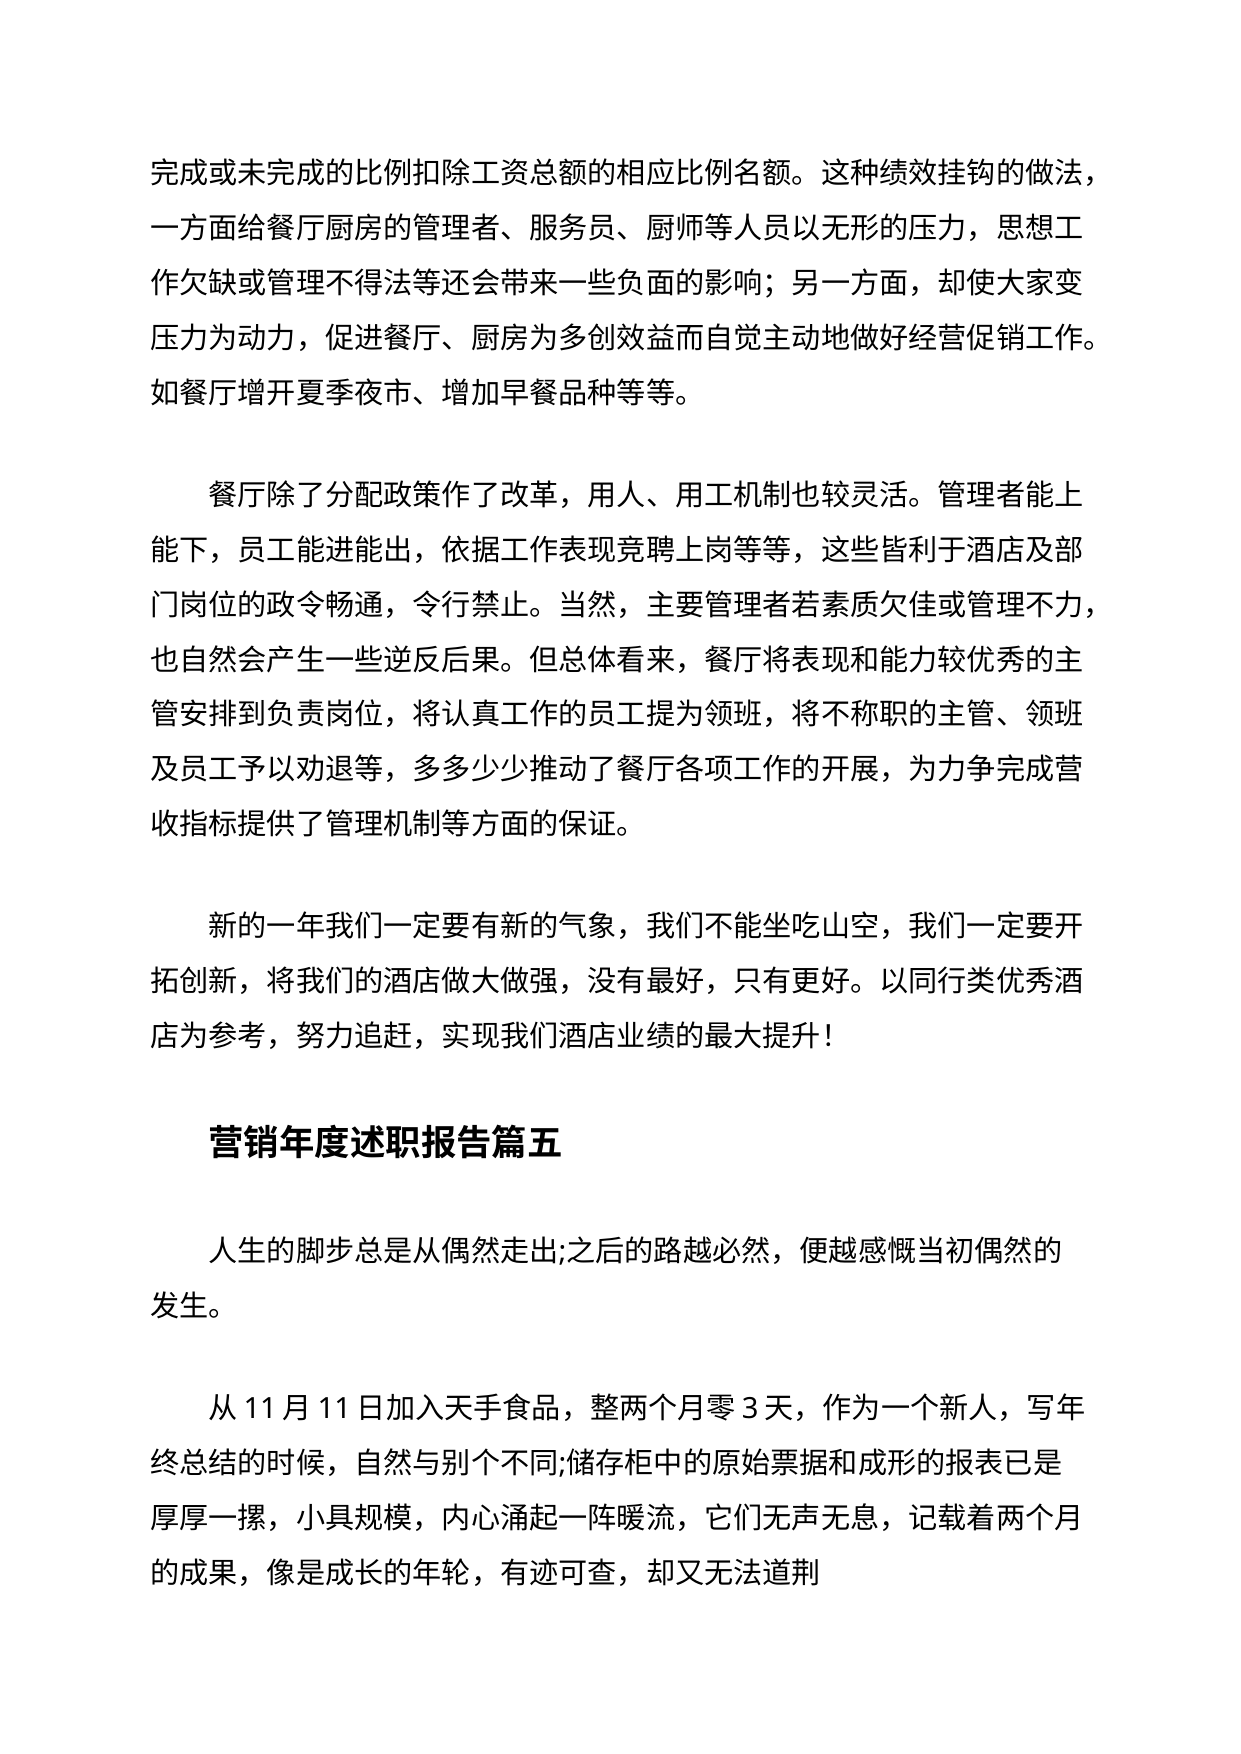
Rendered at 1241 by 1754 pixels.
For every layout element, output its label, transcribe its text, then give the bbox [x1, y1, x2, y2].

text 营销年度述职报告篇五 [150, 1114, 1090, 1165]
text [150, 150, 1090, 412]
text 人生的脚步总是从偶然走出;之后的路越必然，便越感慨当初偶然的发生。 [150, 1227, 1090, 1325]
text 从11月11日加入天手食品，整两个月零3天，作为一个新人，写年终总结的时候，自然与别个不同;储存柜中的原始票据和成形的报表已是厚厚一摞，小具规模，内心涌起一阵暖流，它们无声无息，记载着两个月的成果，像是成长的年轮，有迹可查，却又无法道荆 [150, 1384, 1090, 1591]
text 新的一年我们一定要有新的气象，我们不能坐吃山空，我们一定要开拓创新，将我们的酒店做大做强，没有最好，只有更好。以同行类优秀酒店为参考，努力追赶，实现我们酒店业绩的最大提升！ [150, 902, 1090, 1054]
text 餐厅除了分配政策作了改革，用人、用工机制也较灵活。管理者能上能下，员工能进能出，依据工作表现竞聘上岗等等，这些皆利于酒店及部门岗位的政令畅通，令行禁止。当然，主要管理者若素质欠佳或管理不力，也自然会产生一些逆反后果。但总体看来，餐厅将表现和能力较优秀的主管安排到负责岗位，将认真工作的员工提为领班，将不称职的主管、领班及员工予以劝退等，多多少少推动了餐厅各项工作的开展，为力争完成营收指标提供了管理机制等方面的保证。 [150, 471, 1090, 843]
